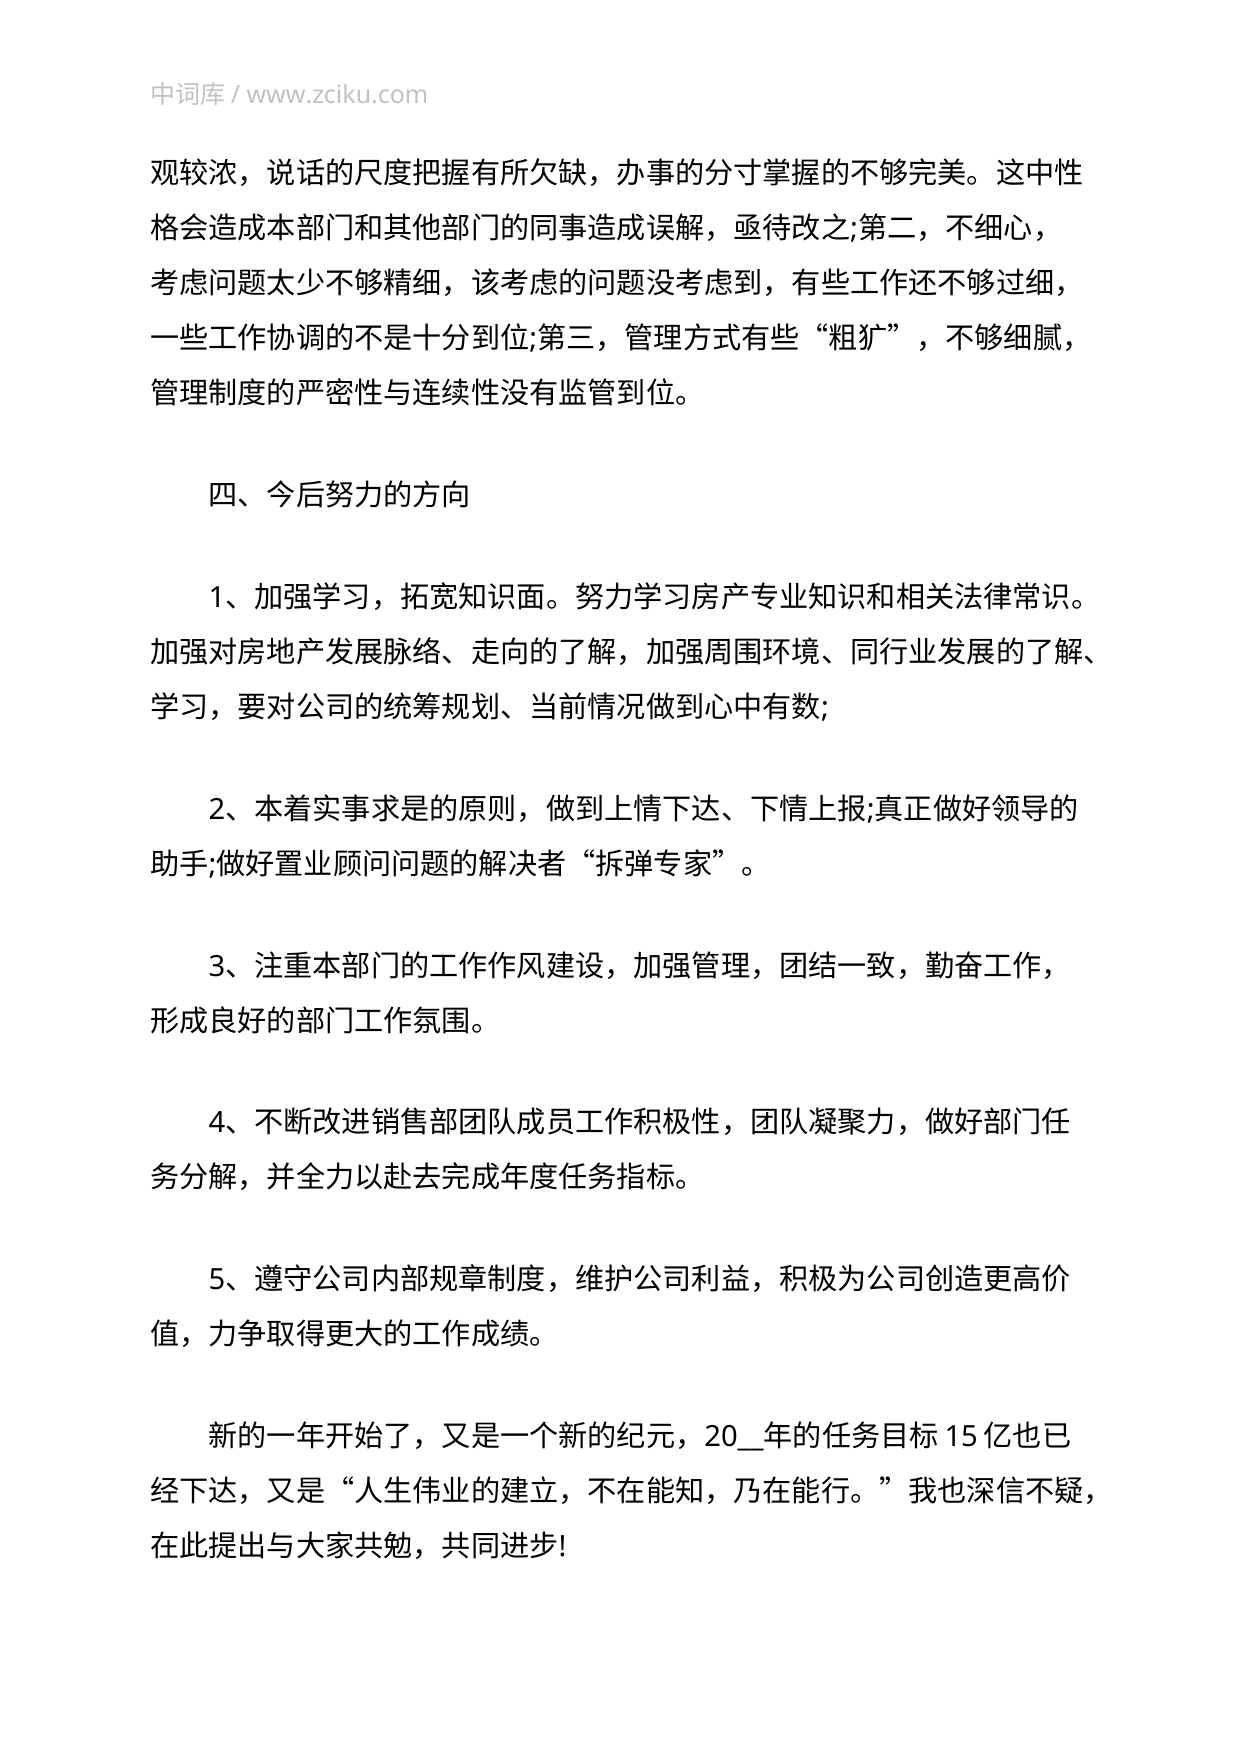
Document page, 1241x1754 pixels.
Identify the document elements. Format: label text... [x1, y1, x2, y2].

text 3、注重本部门的工作作风建设，加强管理，团结一致，勤奋工作，形成良好的部门工作氛围。 [150, 942, 1090, 1039]
text 2、本着实事求是的原则，做到上情下达、下情上报;真正做好领导的助手;做好置业顾问问题的解决者“拆弹专家”。 [150, 785, 1090, 883]
text 四、今后努力的方向 [150, 472, 1090, 514]
text 1、加强学习，拓宽知识面。努力学习房产专业知识和相关法律常识。加强对房地产发展脉络、走向的了解，加强周围环境、同行业发展的了解、学习，要对公司的统筹规划、当前情况做到心中有数; [150, 573, 1090, 726]
text 4、不断改进销售部团队成员工作积极性，团队凝聚力，做好部门任务分解，并全力以赴去完成年度任务指标。 [150, 1099, 1090, 1196]
text 新的一年开始了，又是一个新的纪元，20__年的任务目标15亿也已经下达，又是“人生伟业的建立，不在能知，乃在能行。”我也深信不疑，在此提出与大家共勉，共同进步! [150, 1412, 1090, 1565]
text 5、遵守公司内部规章制度，维护公司利益，积极为公司创造更高价值，力争取得更大的工作成绩。 [150, 1256, 1090, 1353]
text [150, 150, 1090, 412]
